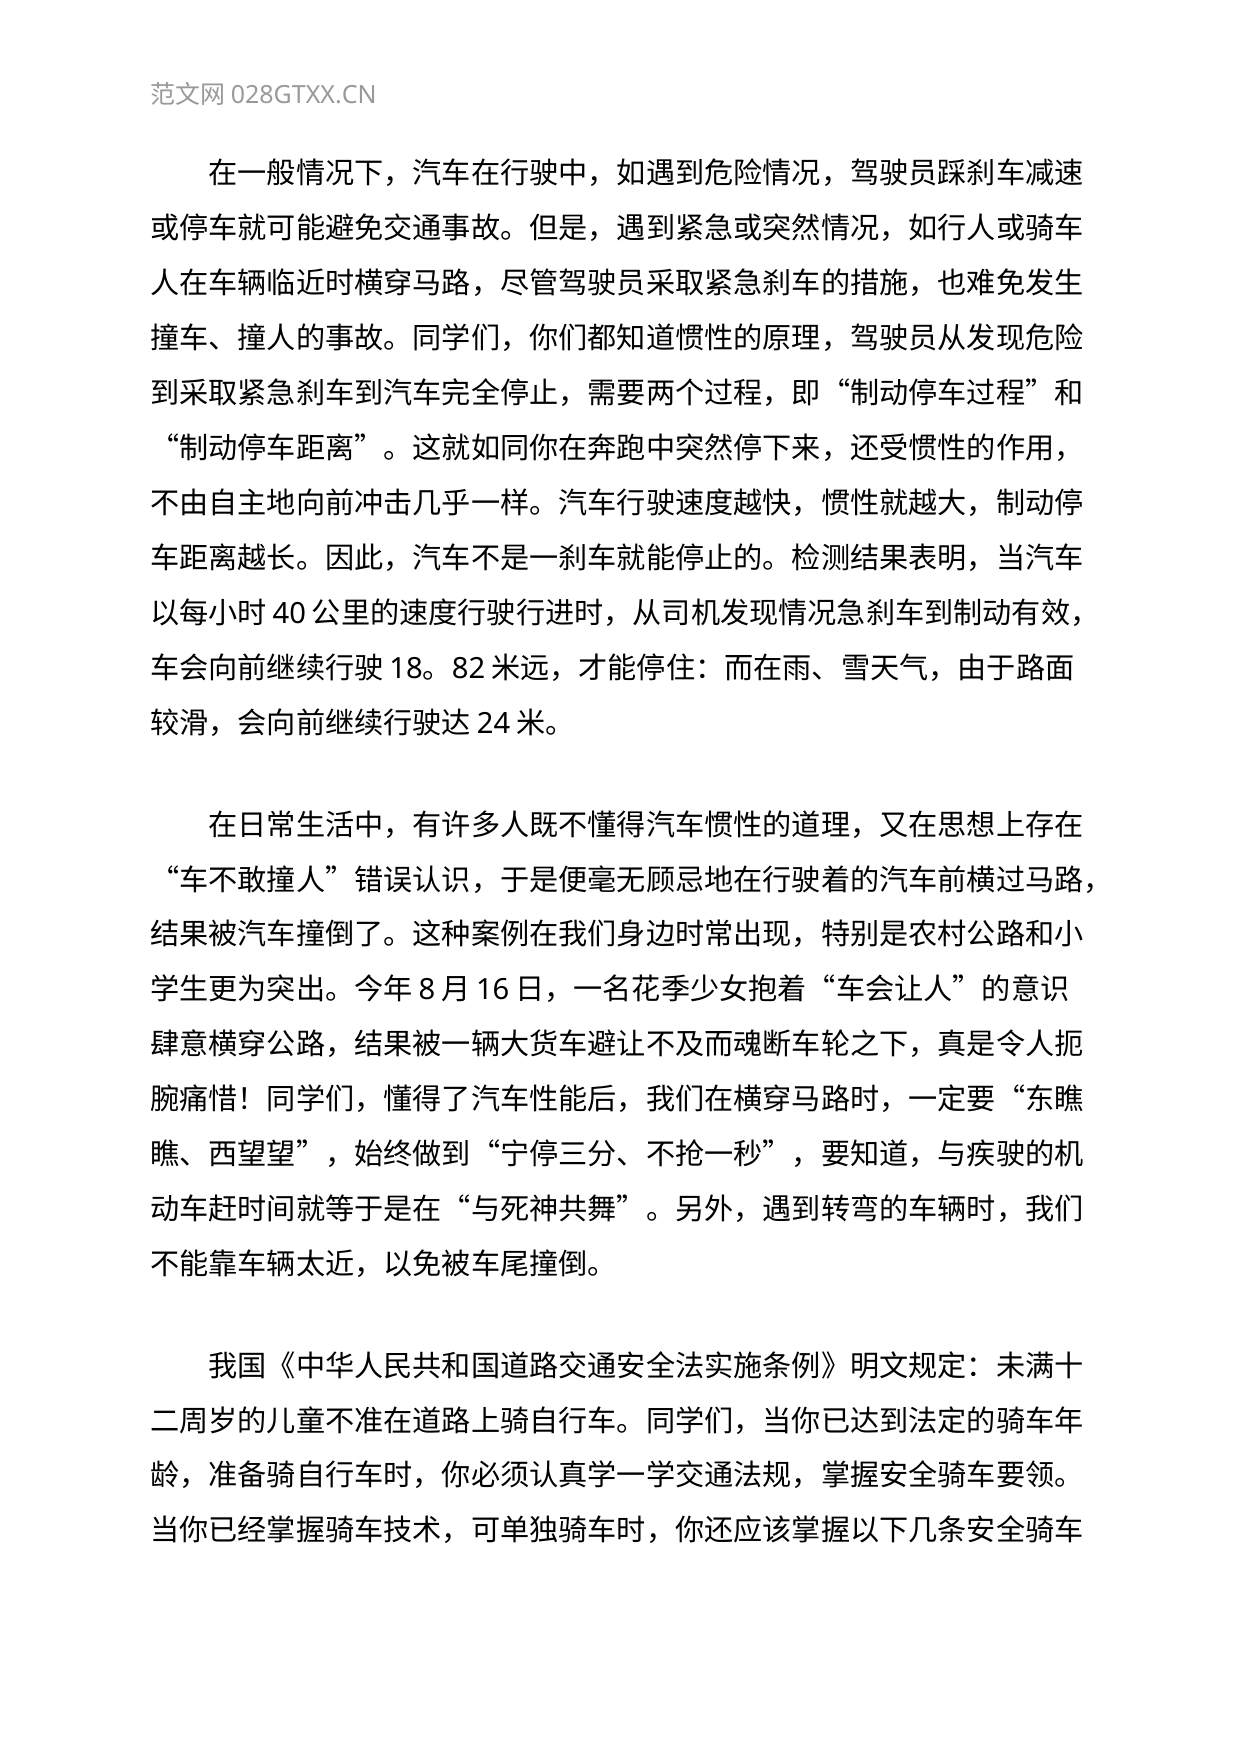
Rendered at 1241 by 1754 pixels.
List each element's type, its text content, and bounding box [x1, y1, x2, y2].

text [150, 1342, 1090, 1549]
text 在一般情况下，汽车在行驶中，如遇到危险情况，驾驶员踩刹车减速或停车就可能避免交通事故。但是，遇到紧急或突然情况，如行人或骑车人在车辆临近时横穿马路，尽管驾驶员采取紧急刹车的措施，也难免发生撞车、撞人的事故。同学们，你们都知道惯性的原理，驾驶员从发现危险到采取紧急刹车到汽车完全停止，需要两个过程，即“制动停车过程”和“制动停车距离”。这就如同你在奔跑中突然停下来，还受惯性的作用，不由自主地向前冲击几乎一样。汽车行驶速度越快，惯性就越大，制动停车距离越长。因此，汽车不是一刹车就能停止的。检测结果表明，当汽车以每小时40公里的速度行驶行进时，从司机发现情况急刹车到制动有效，车会向前继续行驶18。82米远，才能停住：而在雨、雪天气，由于路面较滑，会向前继续行驶达24米。 [150, 150, 1090, 742]
text 在日常生活中，有许多人既不懂得汽车惯性的道理，又在思想上存在“车不敢撞人”错误认识，于是便毫无顾忌地在行驶着的汽车前横过马路，结果被汽车撞倒了。这种案例在我们身边时常出现，特别是农村公路和小学生更为突出。今年8月16日，一名花季少女抱着“车会让人”的意识肆意横穿公路，结果被一辆大货车避让不及而魂断车轮之下，真是令人扼腕痛惜！同学们，懂得了汽车性能后，我们在横穿马路时，一定要“东瞧瞧、西望望”，始终做到“宁停三分、不抢一秒”，要知道，与疾驶的机动车赶时间就等于是在“与死神共舞”。另外，遇到转弯的车辆时，我们不能靠车辆太近，以免被车尾撞倒。 [150, 801, 1090, 1283]
